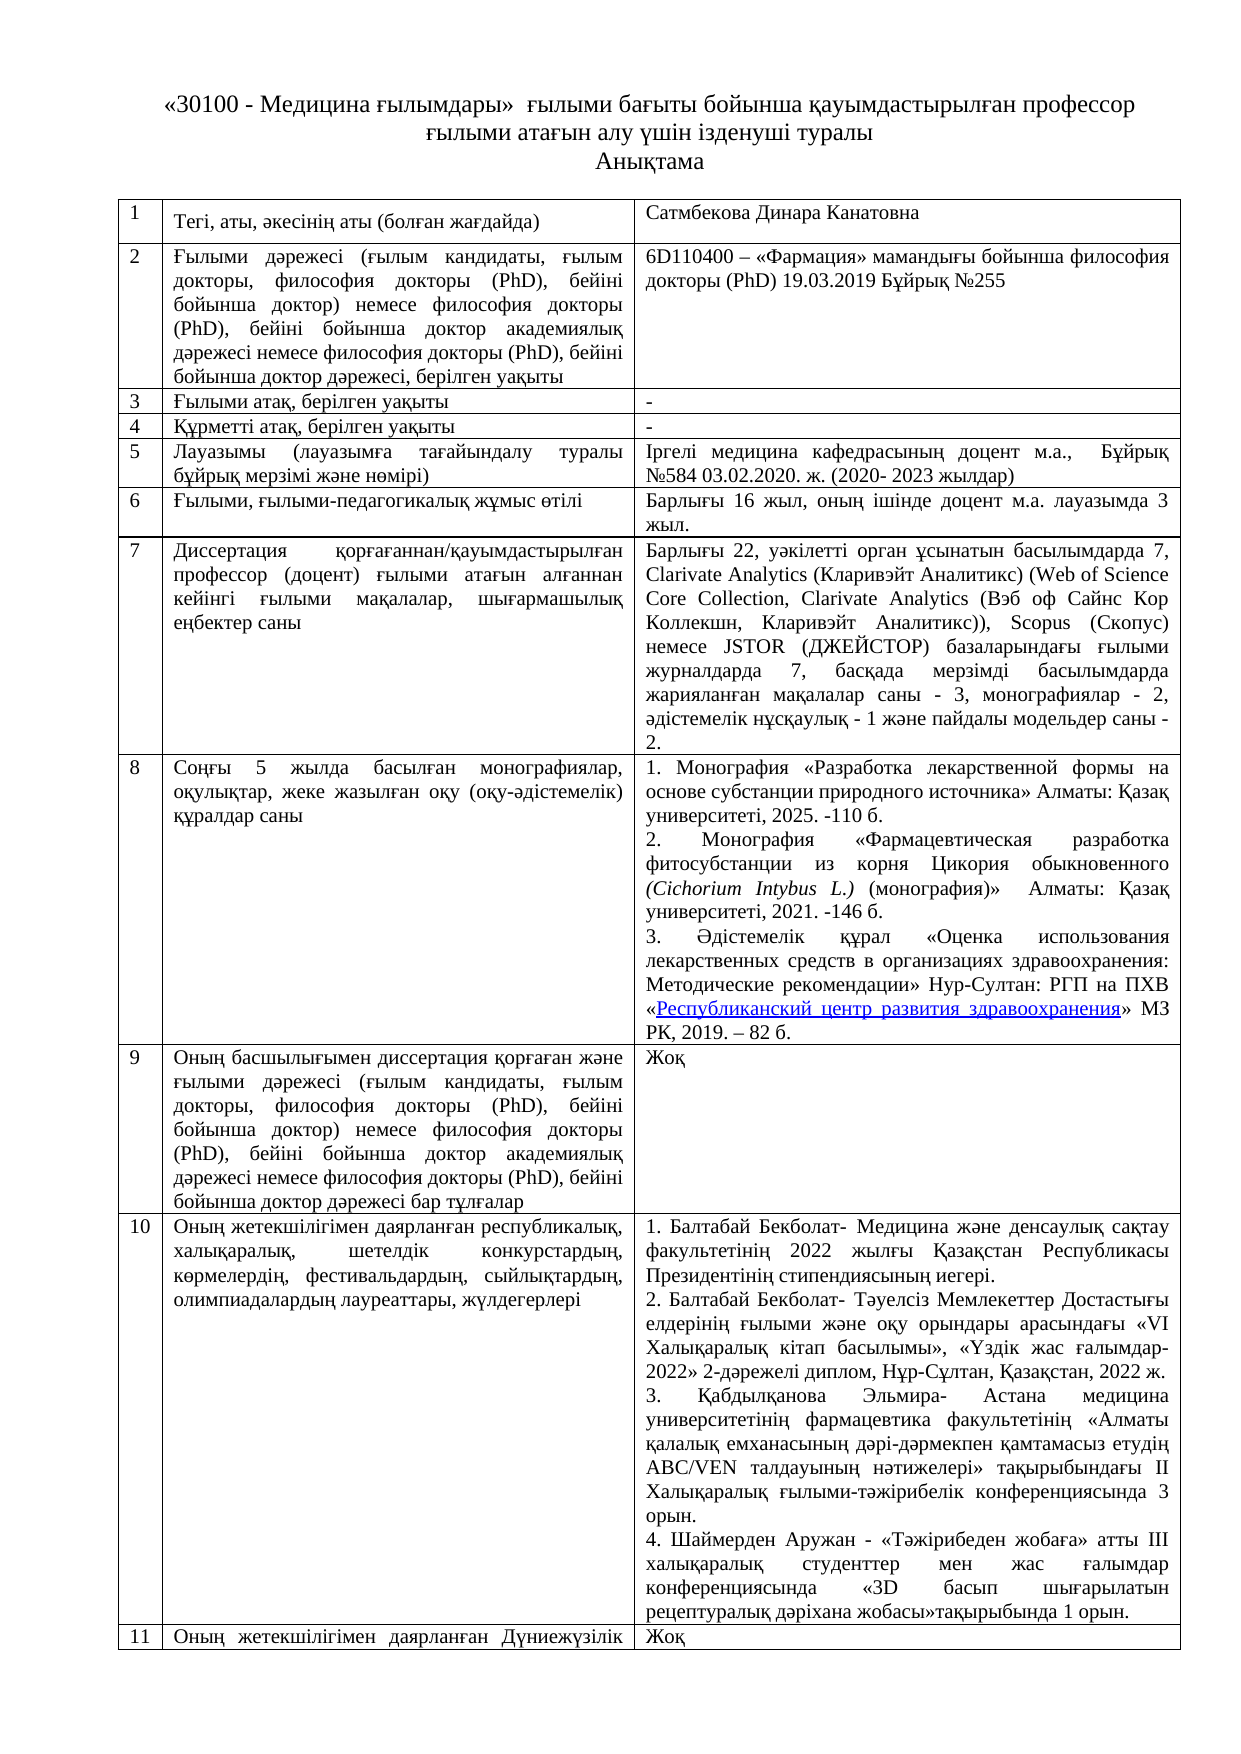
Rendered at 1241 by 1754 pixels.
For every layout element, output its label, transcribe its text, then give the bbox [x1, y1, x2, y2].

table_cell Оның басшылығымен диссертация қорғаған және ғылыми дәрежесі (ғылым кандидаты, ғылым докторы, философия докторы (PhD), бейіні бойынша доктор) немесе философия докторы (PhD), бейіні бойынша доктор академиялық дәрежесі немесе философия докторы (PhD), бейіні бойынша доктор дәрежесі бар тұлғалар [163, 1045, 634, 1213]
table_header 1 [119, 200, 162, 242]
table_cell Диссертация қорғағаннан/қауымдастырылған профессор (доцент) ғылыми атағын алғаннан кейінгі ғылыми мақалалар, шығармашылық еңбектер саны [163, 538, 634, 754]
table_cell - [635, 389, 1180, 413]
table_cell 2 [119, 244, 162, 388]
table_cell Лауазымы (лауазымға тағайындалу туралы бұйрық мерзімі және нөмірі) [163, 439, 634, 487]
table_cell Оның жетекшілігімен даярланған республикалық, халықаралық, шетелдік конкурстардың, көрмелердің, фестивальдардың, сыйлықтардың, олимпиадалардың лауреаттары, жүлдегерлері [163, 1214, 634, 1623]
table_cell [163, 1625, 634, 1648]
table_cell 8 [119, 755, 162, 1044]
table_cell Ғылыми атақ, берілген уақыты [163, 389, 634, 413]
table_cell 10 [119, 1214, 162, 1623]
table_cell Іргелі медицина кафедрасының доцент м.а., Бұйрық №584 03.02.2020. ж. (2020- 2023 жылдар) [635, 439, 1180, 487]
text Анықтама [118, 146, 1181, 175]
table_cell 6D110400 – «Фармация» мамандығы бойынша философия докторы (PhD) 19.03.2019 Бұйрық №255 [635, 244, 1180, 388]
table_cell 1. Монография «Разработка лекарственной формы на основе субстанции природного источника» Алматы: Қазақ университеті, 2025. -110 б. 2. Монография «Фармацевтическая разработка фитосубстанции из корня Цикория обыкновенного (Cichorium Intybus L.) (монография)» Алматы: Қазақ университеті, 2021. -146 б. 3. Әдістемелік құрал «Оценка использования лекарственных средств в организациях здравоохранения: Методические рекомендации» Нур-Султан: РГП на ПХВ «Республиканский центр развития здравоохранения» МЗ РК, 2019. – 82 б. [635, 755, 1180, 1044]
table_cell 6 [119, 488, 162, 536]
table_cell Барлығы 22, уәкілетті орган ұсынатын басылымдарда 7, Clarivate Analytics (Кларивэйт Аналитикс) (Web of Science Core Collection, Clarivate Analytics (Вэб оф Сайнс Кор Коллекшн, Кларивэйт Аналитикс)), Scopus (Скопус) немесе JSTOR (ДЖЕЙСТОР) базаларындағы ғылыми журналдарда 7, басқада мерзімді басылымдарда жарияланған мақалалар саны - 3, монографиялар - 2, әдістемелік нұсқаулық - 1 және пайдалы модельдер саны - 2. [635, 538, 1180, 754]
table_cell Жоқ [635, 1625, 1180, 1648]
text «30100 - Медицина ғылымдары» ғылыми бағыты бойынша қауымдастырылған профессор ғылыми атағын алу үшін ізденуші туралы [118, 89, 1181, 146]
table_cell 1. Балтабай Бекболат- Медицина және денсаулық сақтау факультетінің 2022 жылғы Қазақстан Республикасы Президентінің стипендиясының иегері. 2. Балтабай Бекболат- Тәуелсіз Мемлекеттер Достастығы елдерінің ғылыми және оқу орындары арасындағы «VI Халықаралық кітап басылымы», «Үздік жас ғалымдар-2022» 2-дәрежелі диплом, Нұр-Сұлтан, Қазақстан, 2022 ж. 3. Қабдылқанова Эльмира- Астана медицина университетінің фармацевтика факультетінің «Алматы қалалық емханасының дәрі-дәрмекпен қамтамасыз етудің ABC/VEN талдауының нәтижелері» тақырыбындағы II Халықаралық ғылыми-тәжірибелік конференциясында 3 орын. 4. Шаймерден Аружан - «Тәжірибеден жобаға» атты III халықаралық студенттер мен жас ғалымдар конференциясында «3D басып шығарылатын рецептуралық дәріхана жобасы»тақырыбында 1 орын. [635, 1214, 1180, 1623]
table_header Тегі, аты, әкесінің аты (болған жағдайда) [163, 200, 634, 242]
table_cell 5 [119, 439, 162, 487]
table_cell 4 [119, 414, 162, 438]
table_header Сатмбекова Динара Канатовна [635, 200, 1180, 242]
table_cell Ғылыми, ғылыми-педагогикалық жұмыс өтілі [163, 488, 634, 536]
table_cell Соңғы 5 жылда басылған монографиялар, оқулықтар, жеке жазылған оқу (оқу-әдістемелік) құралдар саны [163, 755, 634, 1044]
table_cell Құрметті атақ, берілген уақыты [163, 414, 634, 438]
table_cell 3 [119, 389, 162, 413]
table_cell - [635, 414, 1180, 438]
table_cell 9 [119, 1045, 162, 1213]
table_cell 7 [119, 538, 162, 754]
table_cell Жоқ [635, 1045, 1180, 1213]
table_cell 11 [119, 1625, 162, 1648]
table_cell Барлығы 16 жыл, оның ішінде доцент м.а. лауазымда 3 жыл. [635, 488, 1180, 536]
table_cell Ғылыми дәрежесі (ғылым кандидаты, ғылым докторы, философия докторы (PhD), бейіні бойынша доктор) немесе философия докторы (PhD), бейіні бойынша доктор академиялық дәрежесі немесе философия докторы (PhD), бейіні бойынша доктор дәрежесі, берілген уақыты [163, 244, 634, 388]
